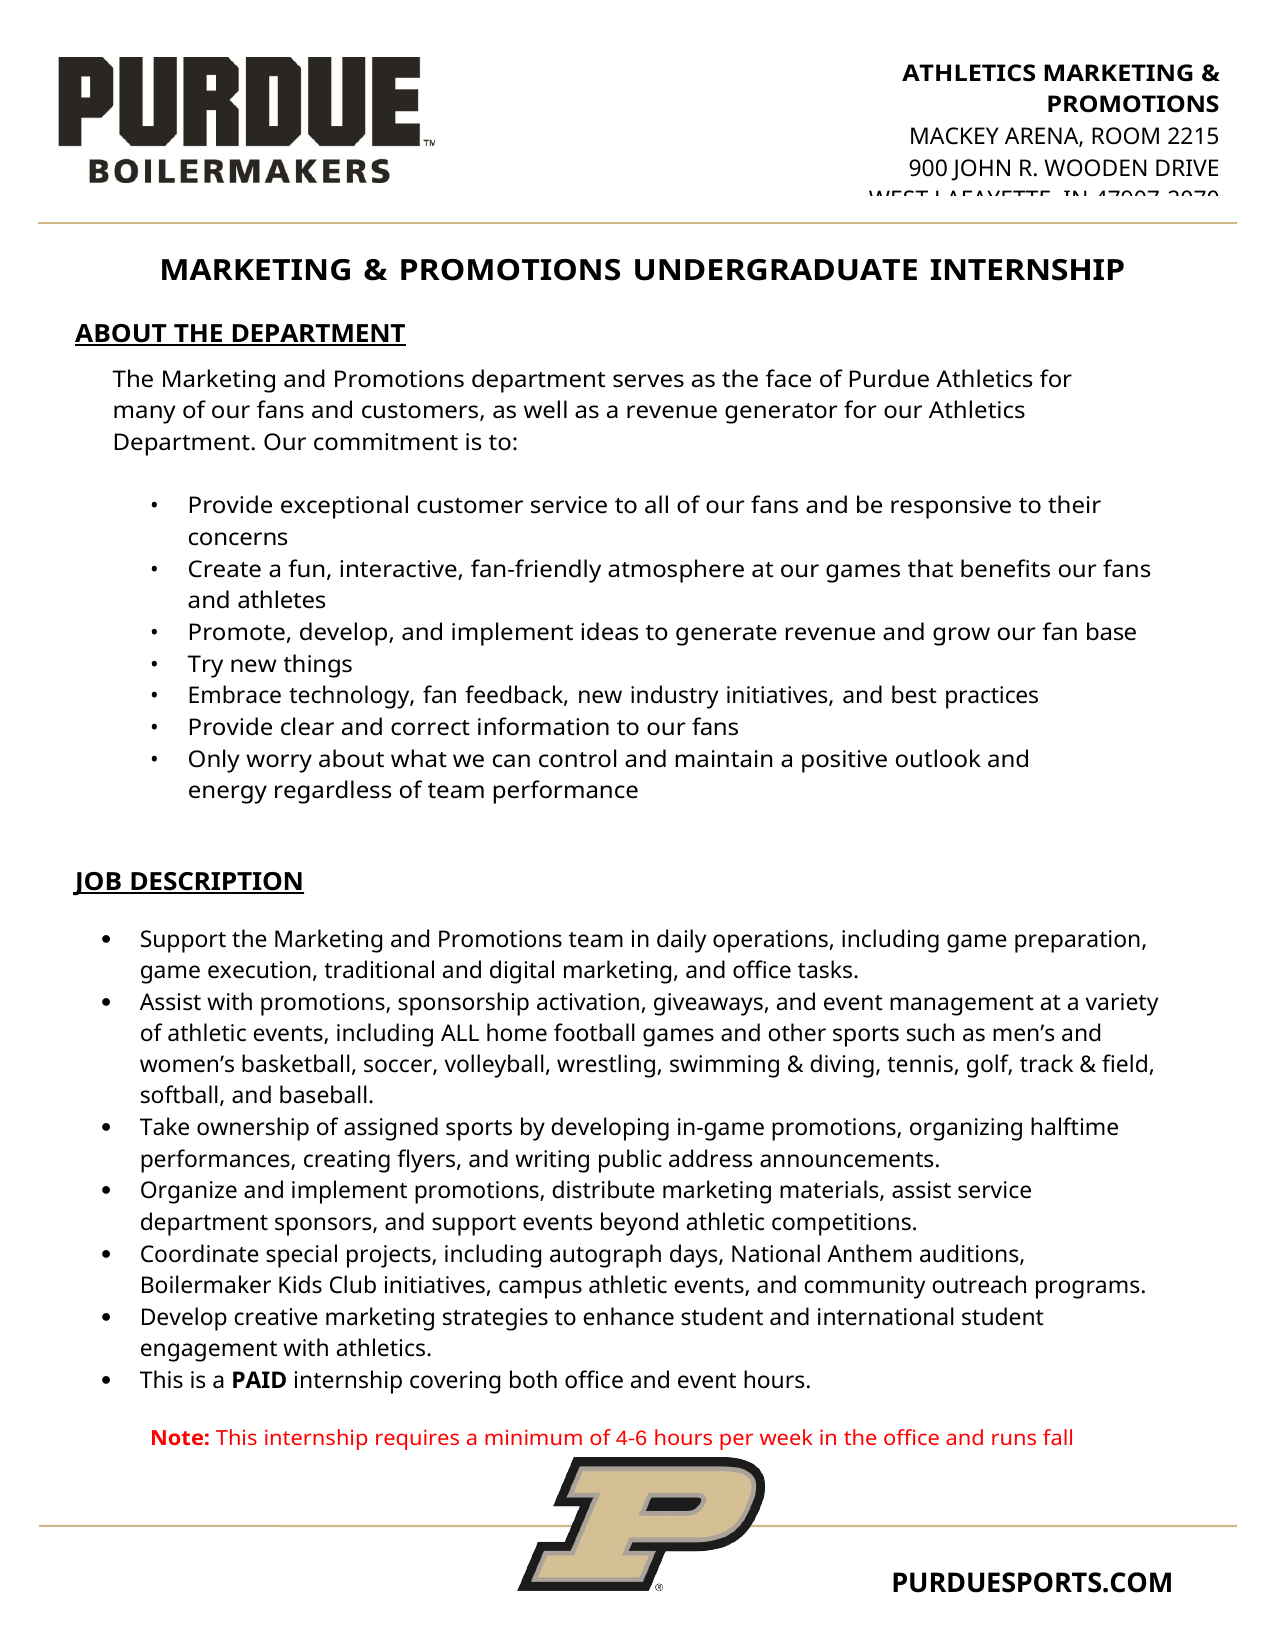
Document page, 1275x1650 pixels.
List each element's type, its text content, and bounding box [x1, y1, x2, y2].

list Promote, develop, and implement ideas to generate revenue and grow our fan base [150, 616, 1162, 647]
subtitle ABOUT THE DEPARTMENT [75, 316, 1162, 349]
subtitle JOB DESCRIPTION [75, 863, 1162, 898]
list Create a fun, interactive, fan-friendly atmosphere at our games that benefits our fans and athletes [150, 553, 1151, 615]
list Coordinate special projects, including autograph days, National Anthem auditions, Boilermaker Kids Club initiatives, campus athletic events, and community outreach programs. [102, 1238, 1162, 1300]
picture [58, 57, 435, 183]
list Organize and implement promotions, distribute marketing materials, assist service department sponsors, and support events beyond athletic competitions. [102, 1174, 1162, 1237]
list Embrace technology, fan feedback, new industry initiatives, and best practices [150, 679, 1162, 711]
list Try new things [150, 648, 1162, 679]
list Support the Marketing and Promotions team in daily operations, including game preparation, game execution, traditional and digital marketing, and office tasks. [102, 923, 1162, 985]
list This is a PAID internship covering both office and event hours. [102, 1364, 1162, 1395]
list Take ownership of assigned sports by developing in-game promotions, organizing halftime performances, creating flyers, and writing public address announcements. [102, 1111, 1162, 1174]
subtitle MARKETING & PROMOTIONS UNDERGRADUATE INTERNSHIP [147, 249, 1137, 289]
picture [517, 1457, 765, 1591]
list Provide clear and correct information to our fans [150, 711, 1162, 743]
text The Marketing and Promotions department serves as the face of Purdue Athletics for many of our fans and customers, as well as a revenue generator for our Athletics Department. Our commitment is to: [112, 363, 1136, 457]
list Assist with promotions, sponsorship activation, giveaways, and event management at a variety of athletic events, including ALL home football games and other sports such as men’s and women’s basketball, soccer, volleyball, wrestling, swimming & diving, tennis, golf, track & field, softball, and baseball. [102, 986, 1162, 1111]
list Develop creative marketing strategies to enhance student and international student engagement with athletics. [102, 1301, 1162, 1363]
list Provide exceptional customer service to all of our fans and be responsive to their concerns [150, 489, 1162, 552]
list Only worry about what we can control and maintain a positive outlook and energy regardless of team performance [150, 743, 1077, 806]
